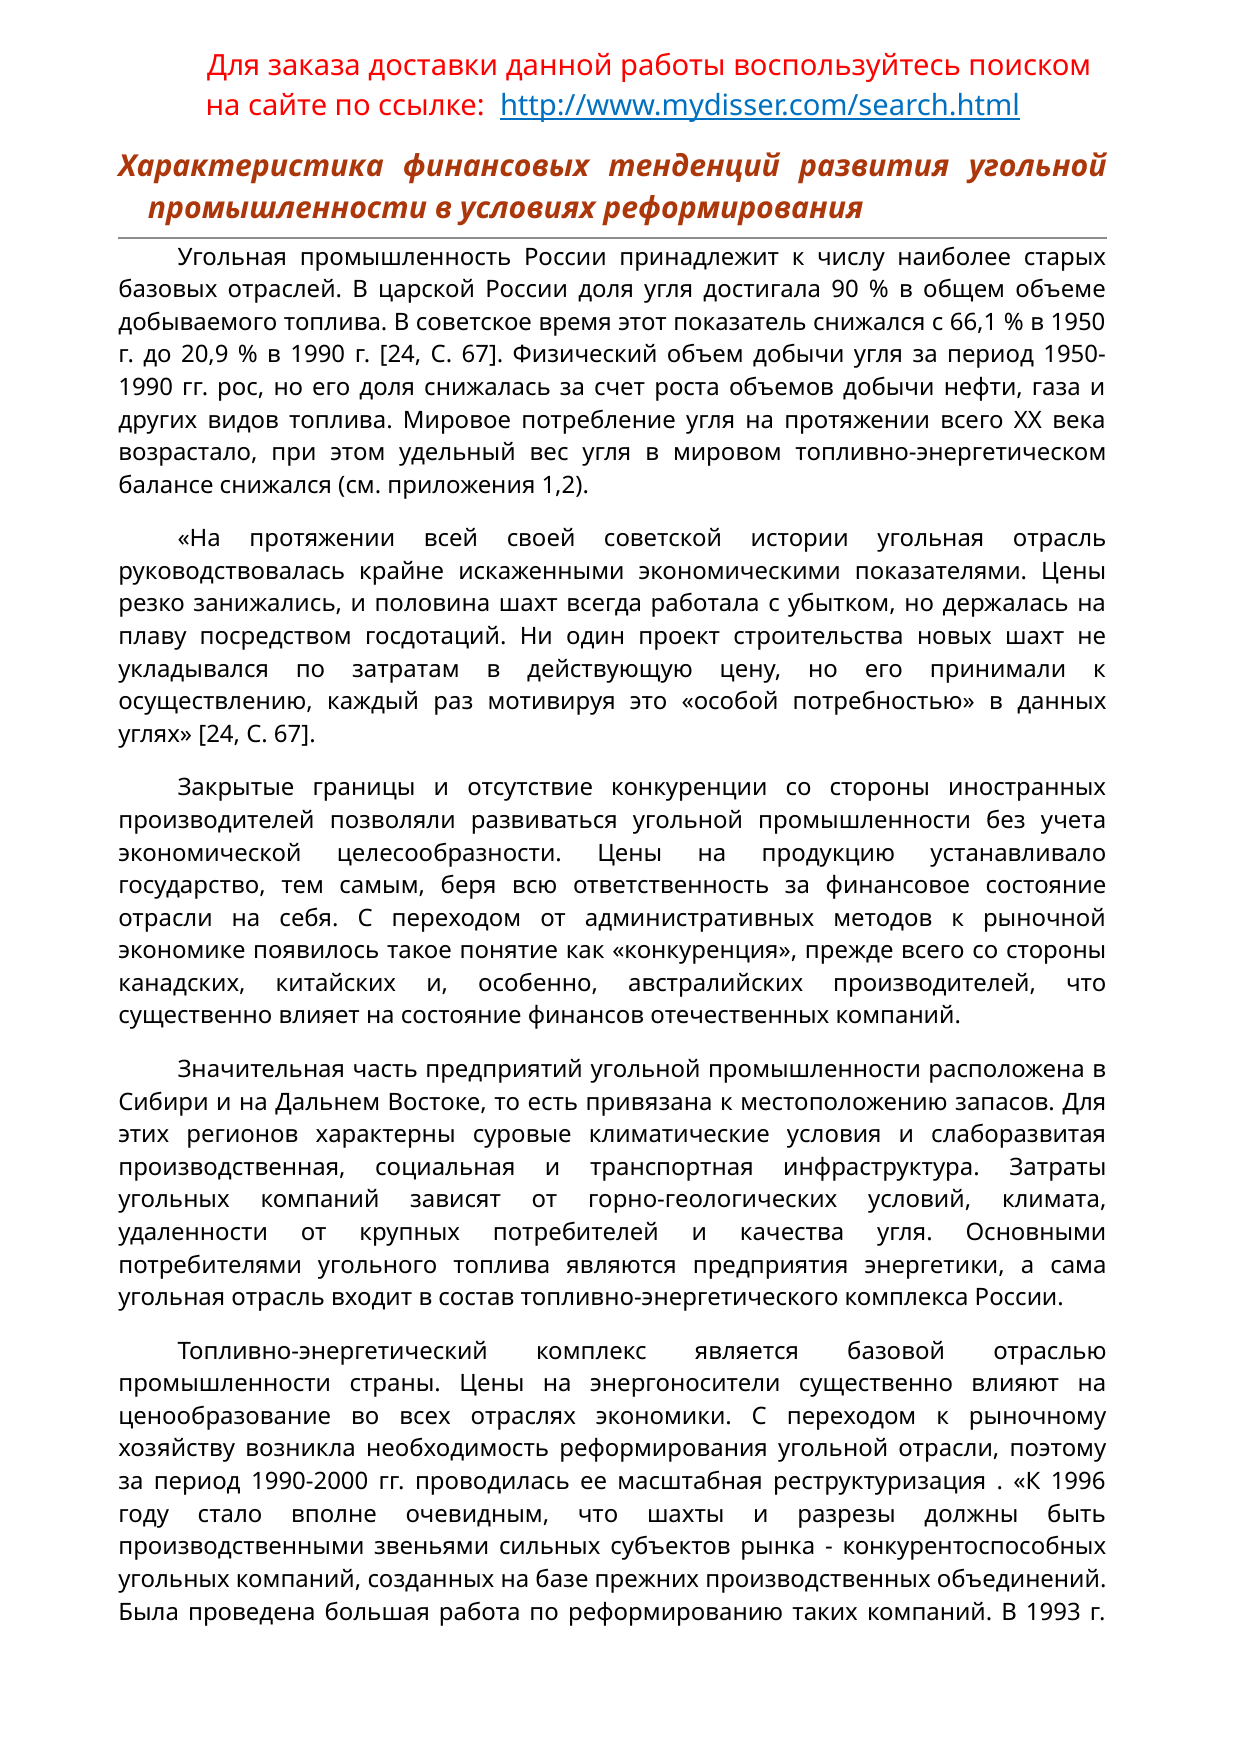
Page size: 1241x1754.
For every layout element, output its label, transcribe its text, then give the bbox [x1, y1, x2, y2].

subtitle Характеристика финансовых тенденций развития угольной промышленности в условиях реформирования [118, 144, 1107, 237]
